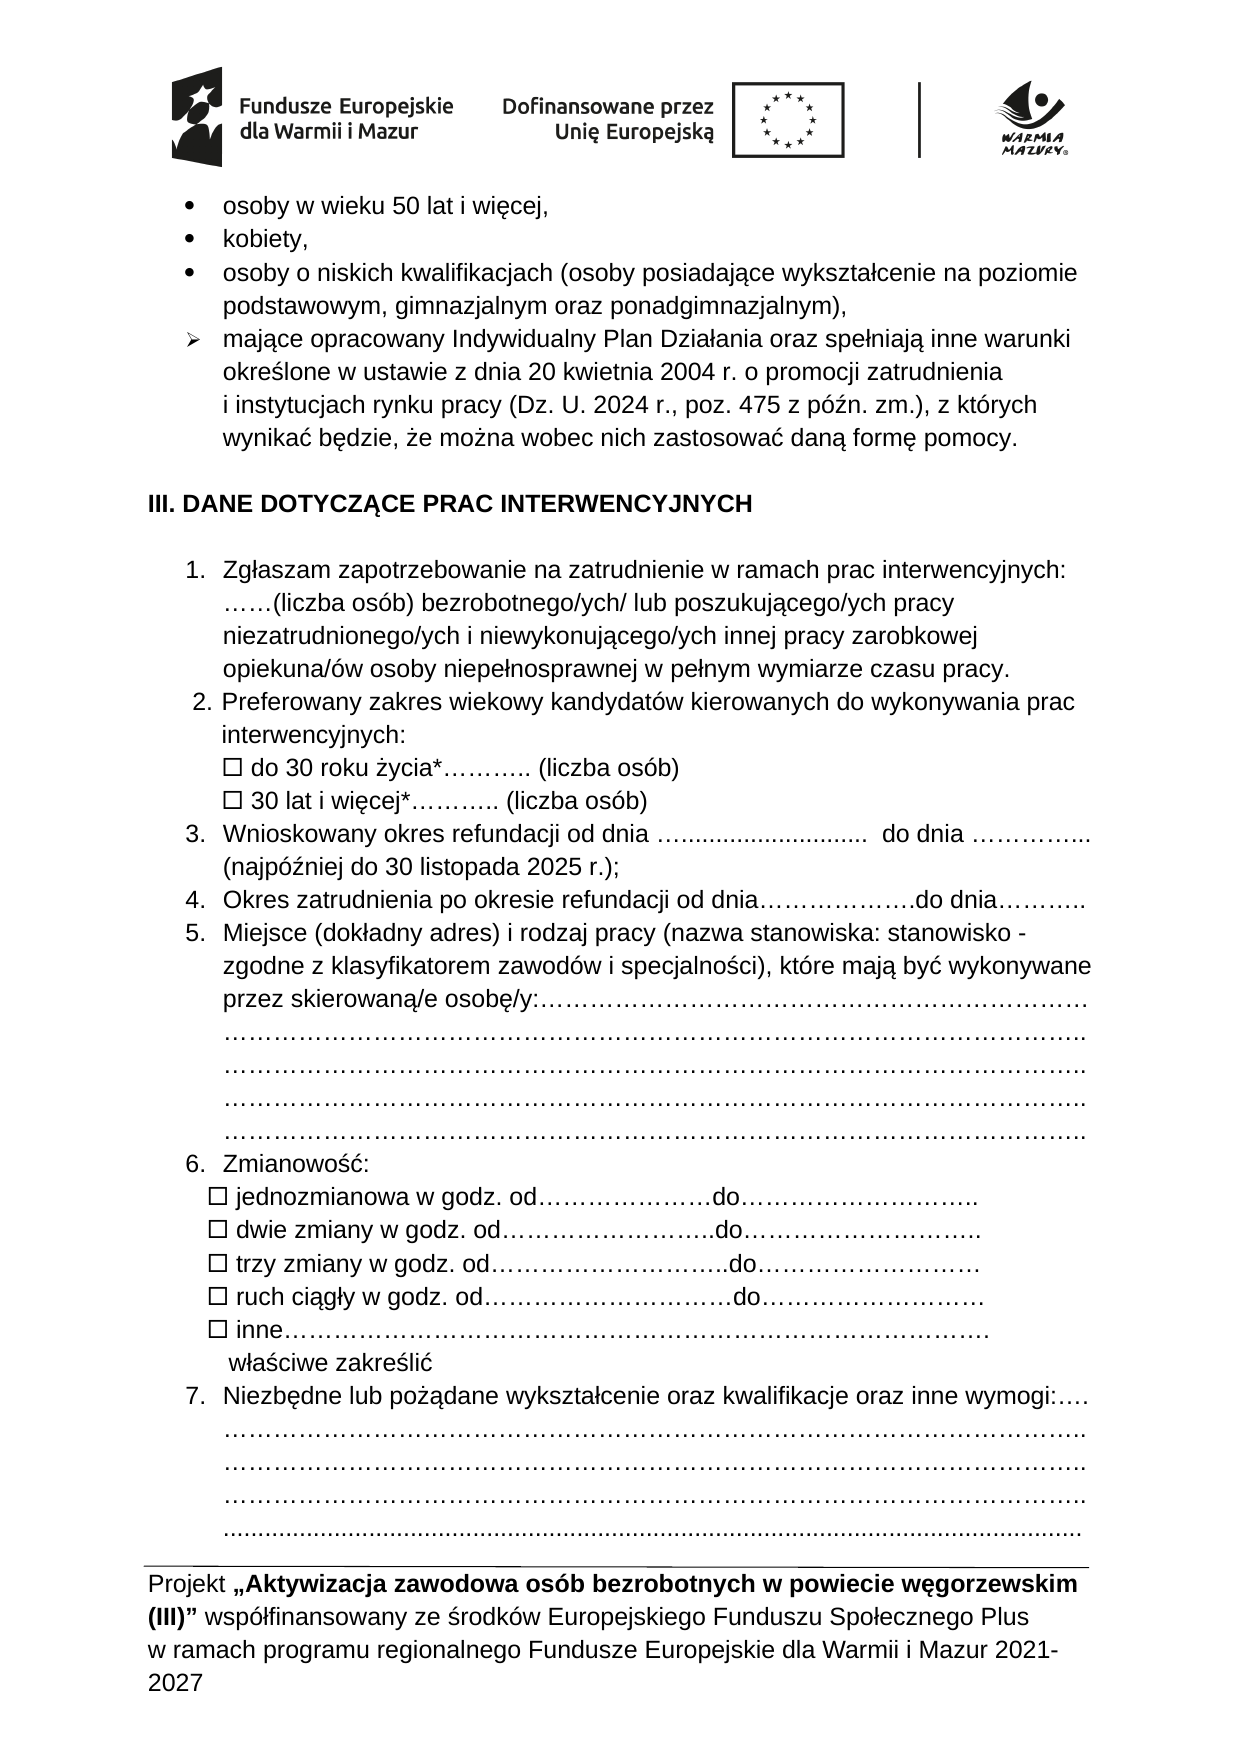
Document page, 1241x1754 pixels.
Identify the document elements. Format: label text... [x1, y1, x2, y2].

list osoby o niskich kwalifikacjach (osoby posiadające wykształcenie na poziomie podstawowym, gimnazjalnym oraz ponadgimnazjalnym), [185, 257, 1093, 319]
text trzy zmiany w godz. od………………………..do……………………… [148, 1249, 1093, 1277]
text dwie zmiany w godz. od……………………..do……………………….. [148, 1216, 1093, 1244]
text jednozmianowa w godz. od…………………do……………………….. [148, 1182, 1093, 1211]
list Okres zatrudnienia po okresie refundacji od dnia……………….do dnia……….. [185, 885, 1093, 914]
text do 30 roku życia*……….. (liczba osób) [148, 753, 1093, 782]
text 30 lat i więcej*……….. (liczba osób) [148, 786, 1093, 815]
list kobiety, [185, 224, 1093, 253]
text …………………………………………………………………………………………..…………………………………………………………………………………………..………………………………………………………………………………………….. [223, 1017, 1093, 1112]
list Miejsce (dokładny adres) i rodzaj pracy (nazwa stanowiska: stanowisko - zgodne z klasyfikatorem zawodów i specjalności), które mają być wykonywane przez skierowaną/e osobę/y:………………………………………………………… [185, 918, 1093, 1013]
list Niezbędne lub pożądane wykształcenie oraz kwalifikacje oraz inne wymogi:…. [185, 1381, 1093, 1410]
list mające opracowany Indywidualny Plan Działania oraz spełniają inne warunki określone w ustawie z dnia 20 kwietnia 2004 r. o promocji zatrudnienia i instytucjach rynku pracy (Dz. U. 2024 r., poz. 475 z późn. zm.), z których wynikać będzie, że można wobec nich zastosować daną formę pomocy. [185, 324, 1093, 451]
picture [147, 41, 1093, 192]
text właściwe zakreślić [148, 1348, 1093, 1377]
list Wnioskowany okres refundacji od dnia …........................... do dnia …………... (najpóźniej do 30 listopada 2025 r.); [185, 819, 1093, 881]
text inne…………………………………………………………………………. [148, 1315, 1093, 1344]
text III. DANE DOTYCZĄCE PRAC INTERWENCYJNYCH [148, 489, 1093, 517]
list Zmianowość: [185, 1149, 1093, 1178]
text ………………………………………………………………………………………….. [223, 1414, 1093, 1443]
list osoby w wieku 50 lat i więcej, [185, 192, 1093, 220]
text …………………………………………………………………………………………..………………………………………………………………………………………….............................................................................................................................. [223, 1447, 1093, 1542]
list Zgłaszam zapotrzebowanie na zatrudnienie w ramach prac interwencyjnych:……(liczba osób) bezrobotnego/ych/ lub poszukującego/ych pracy niezatrudnionego/ych i niewykonującego/ych innej pracy zarobkowej opiekuna/ów osoby niepełnosprawnej w pełnym wymiarze czasu pracy. [185, 555, 1093, 683]
text ………………………………………………………………………………………….. [223, 1116, 1093, 1145]
text ruch ciągły w godz. od…………………………do……………………… [148, 1282, 1093, 1311]
list Preferowany zakres wiekowy kandydatów kierowanych do wykonywania prac interwencyjnych: [192, 687, 1093, 749]
